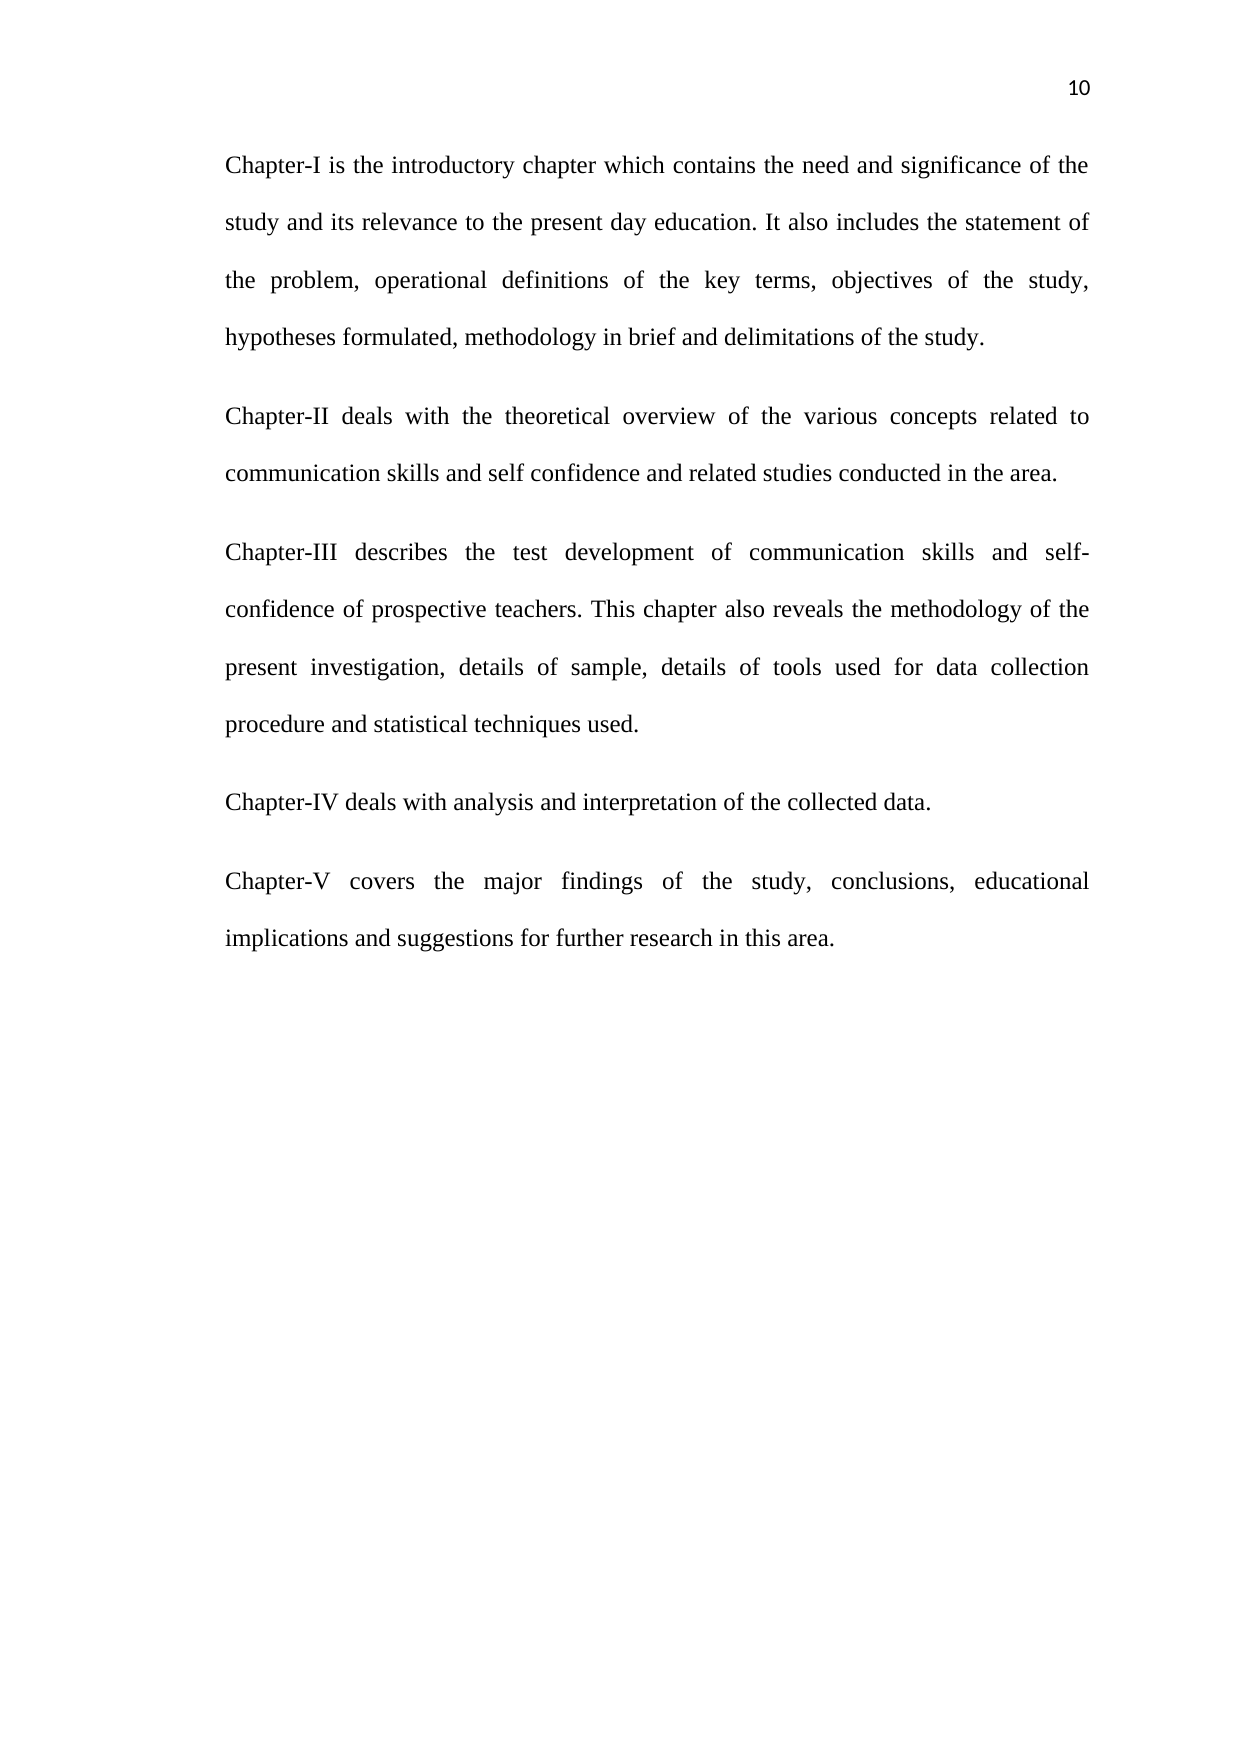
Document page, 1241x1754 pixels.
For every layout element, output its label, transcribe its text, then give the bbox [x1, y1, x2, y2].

list Chapter-IV deals with analysis and interpretation of the collected data. [225, 787, 1090, 816]
list Chapter-V covers the major findings of the study, conclusions, educational implications and suggestions for further research in this area. [225, 866, 1090, 952]
list Chapter-I is the introductory chapter which contains the need and significance of the study and its relevance to the present day education. It also includes the statement of the problem, operational definitions of the key terms, objectives of the study, hypotheses formulated, methodology in brief and delimitations of the study. [225, 150, 1090, 351]
list Chapter-II deals with the theoretical overview of the various concepts related to communication skills and self confidence and related studies conducted in the area. [225, 401, 1090, 487]
list Chapter-III describes the test development of communication skills and self-confidence of prospective teachers. This chapter also reveals the methodology of the present investigation, details of sample, details of tools used for data collection procedure and statistical techniques used. [225, 537, 1090, 738]
